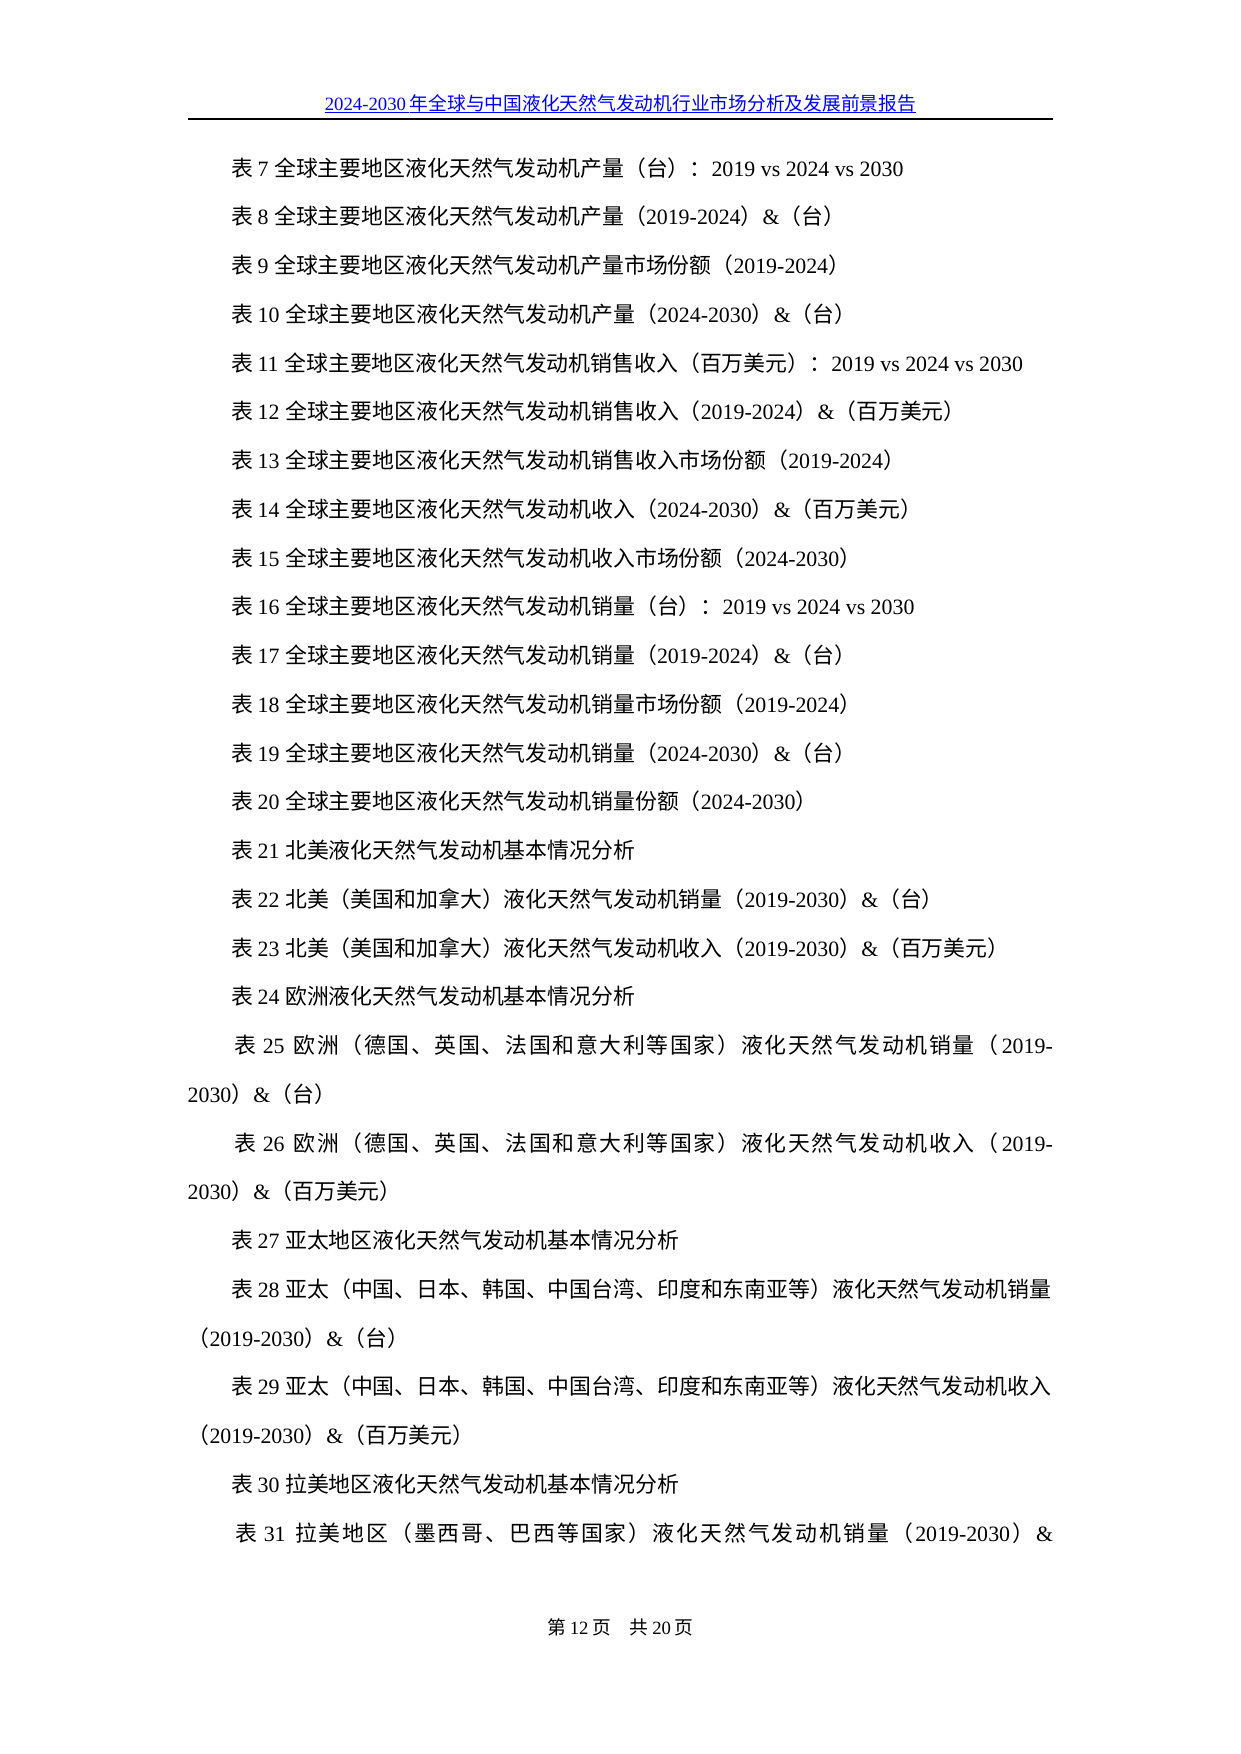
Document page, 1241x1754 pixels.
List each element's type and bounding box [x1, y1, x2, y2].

text [187, 150, 1053, 1548]
